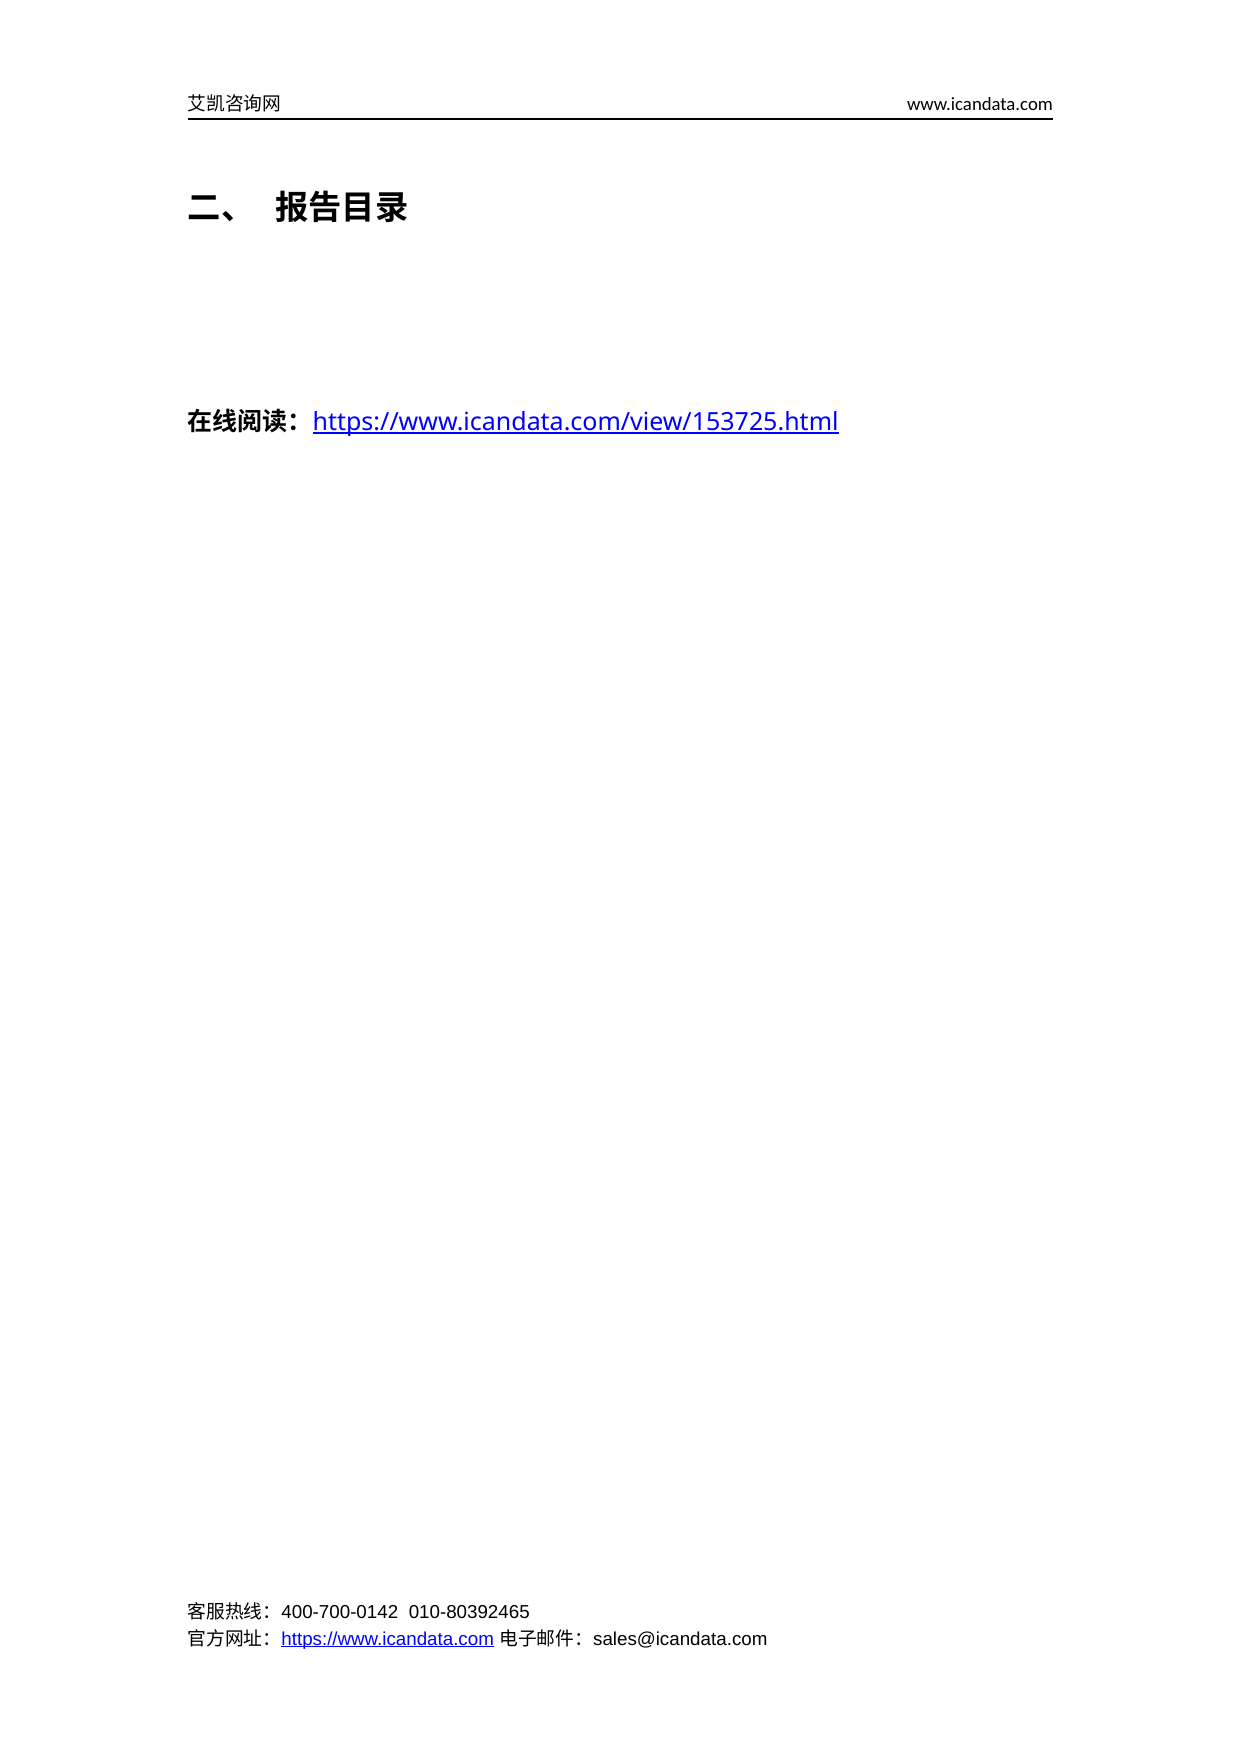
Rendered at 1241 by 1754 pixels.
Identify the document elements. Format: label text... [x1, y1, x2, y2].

subtitle 报告目录 [187, 172, 1053, 237]
text 在线阅读：https://www.icandata.com/view/153725.html [187, 387, 1053, 452]
